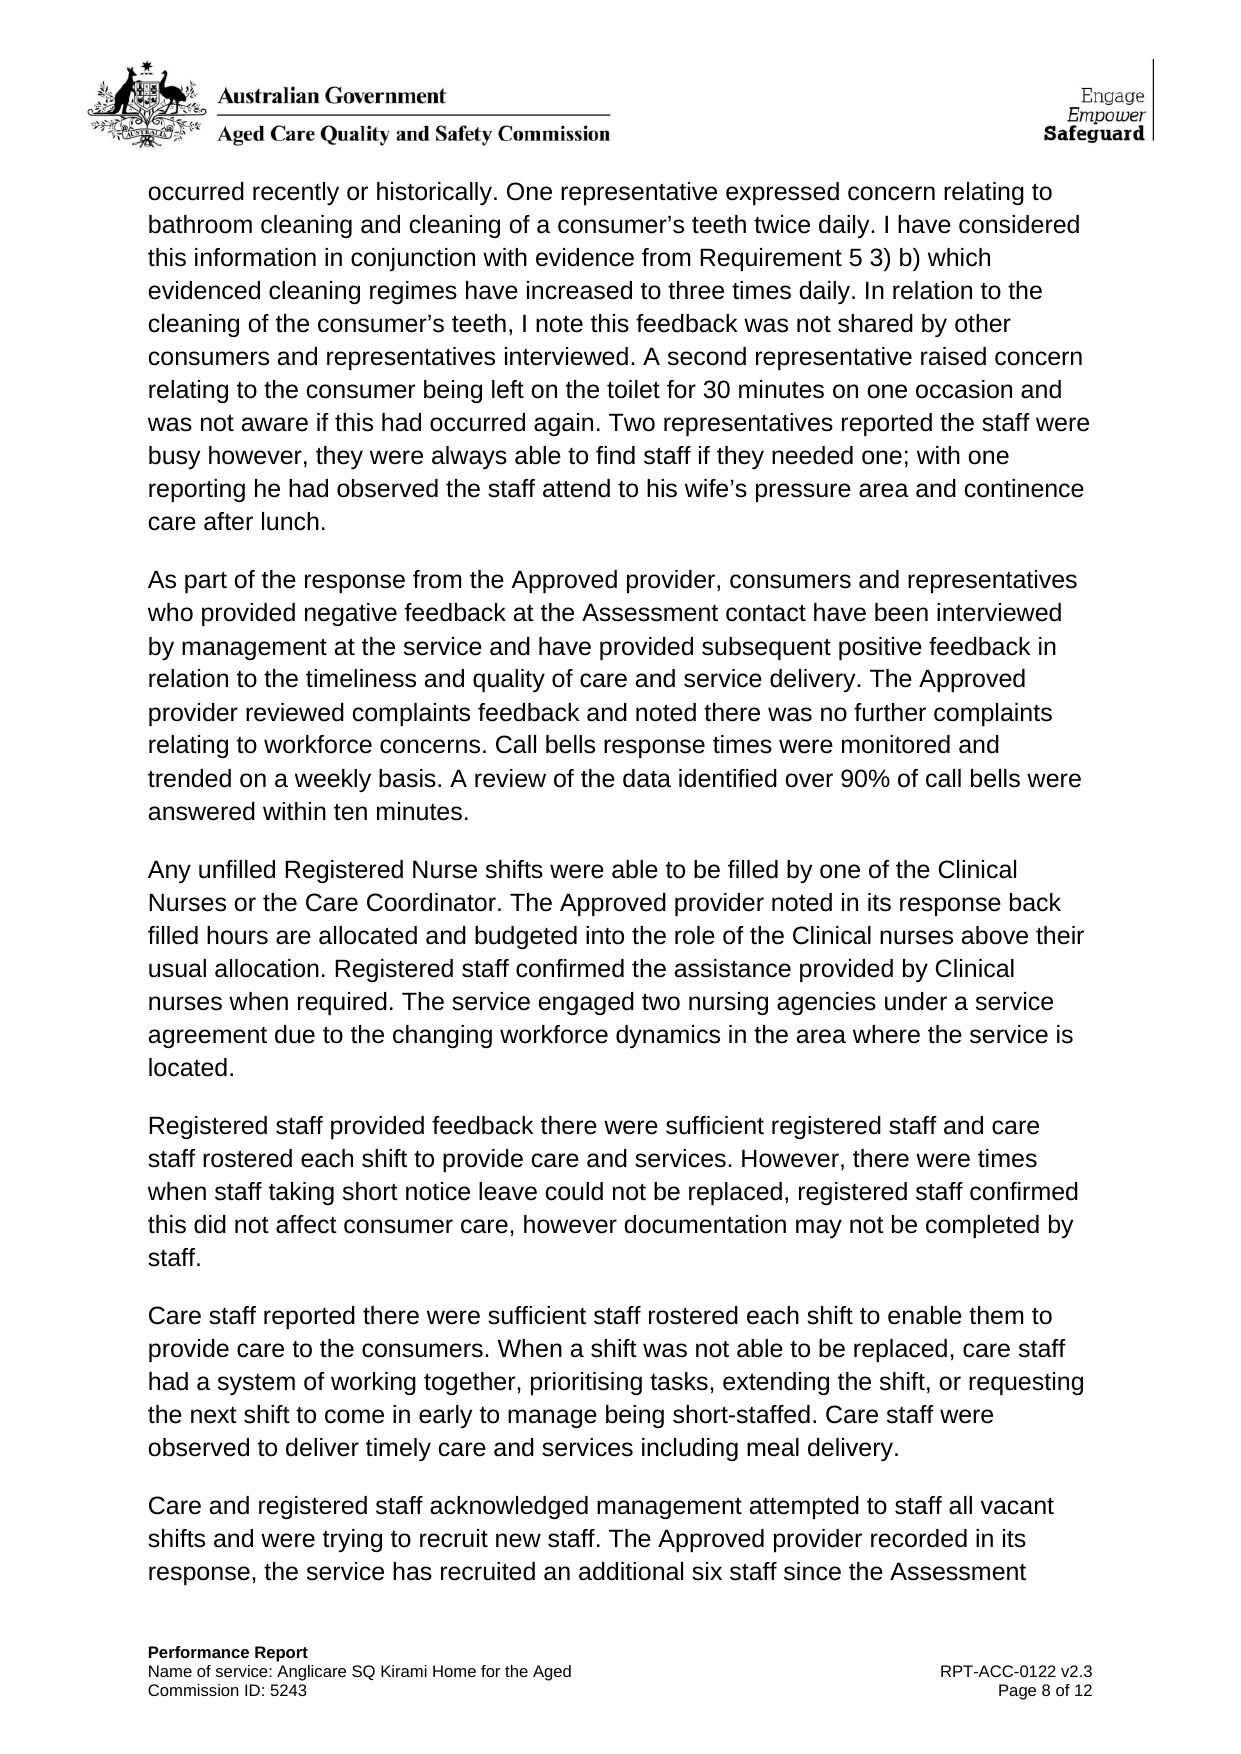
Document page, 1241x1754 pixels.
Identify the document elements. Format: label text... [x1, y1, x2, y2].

picture [1, 0, 1241, 169]
text Care staff reported there were sufficient staff rostered each shift to enable them to provide care to the consumers. When a shift was not able to be replaced, care staff had a system of working together, prioritising tasks, extending the shift, or requesting the next shift to come in early to manage being short-staffed. Care staff were observed to deliver timely care and services including meal delivery. [148, 1301, 1092, 1462]
text As part of the response from the Approved provider, consumers and representatives who provided negative feedback at the Assessment contact have been interviewed by management at the service and have provided subsequent positive feedback in relation to the timeliness and quality of care and service delivery. The Approved provider reviewed complaints feedback and noted there was no further complaints relating to workforce concerns. Call bells response times were monitored and trended on a weekly basis. A review of the data identified over 90% of call bells were answered within ten minutes. [148, 565, 1092, 825]
text Any unfilled Registered Nurse shifts were able to be filled by one of the Clinical Nurses or the Care Coordinator. The Approved provider noted in its response back filled hours are allocated and budgeted into the role of the Clinical nurses above their usual allocation. Registered staff confirmed the assistance provided by Clinical nurses when required. The service engaged two nursing agencies under a service agreement due to the changing workforce dynamics in the area where the service is located. [148, 854, 1092, 1081]
text Registered staff provided feedback there were sufficient registered staff and care staff rostered each shift to provide care and services. However, there were times when staff taking short notice leave could not be replaced, registered staff confirmed this did not affect consumer care, however documentation may not be completed by staff. [148, 1111, 1092, 1272]
